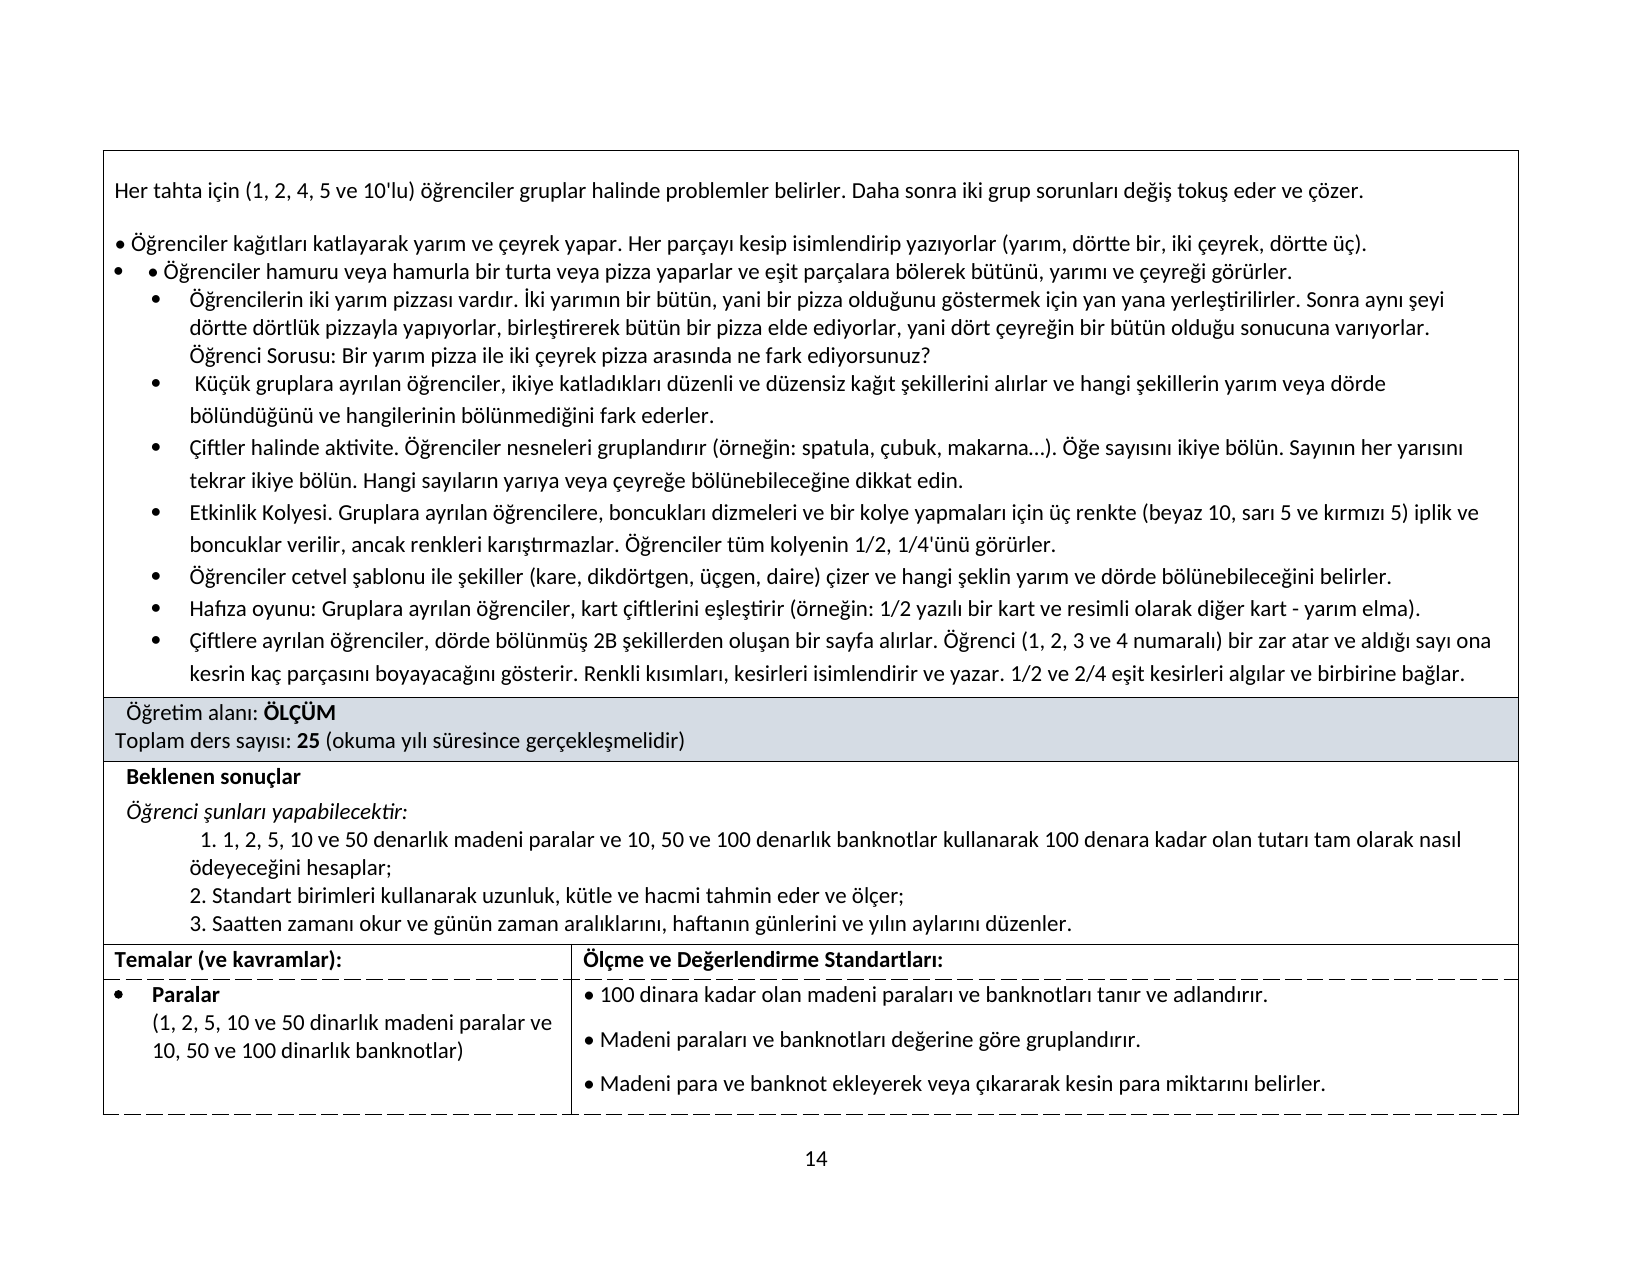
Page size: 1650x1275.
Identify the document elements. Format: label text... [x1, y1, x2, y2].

table_cell Öğretim alanı: ÖLÇÜM Toplam ders sayısı: 25 (okuma yılı süresince gerçekleşmelidir) [104, 698, 1518, 761]
table_cell Ölçme ve Değerlendirme Standartları: [572, 945, 1518, 979]
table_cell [572, 979, 1518, 1114]
table_cell Temalar (ve kavramlar): [104, 945, 571, 979]
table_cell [104, 979, 571, 1114]
table_cell Beklenen sonuçlar Öğrenci şunları yapabilecektir: 1. 1, 2, 5, 10 ve 50 denarlık madeni paralar ve 10, 50 ve 100 denarlık banknotlar kullanarak 100 denara kadar olan tutarı tam olarak nasıl ödeyeceğini hesaplar; 2. Standart birimleri kullanarak uzunluk, kütle ve hacmi tahmin eder ve ölçer; 3. Saatten zamanı okur ve günün zaman aralıklarını, haftanın günlerini ve yılın aylarını düzenler. [104, 762, 1518, 944]
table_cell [104, 151, 1518, 697]
